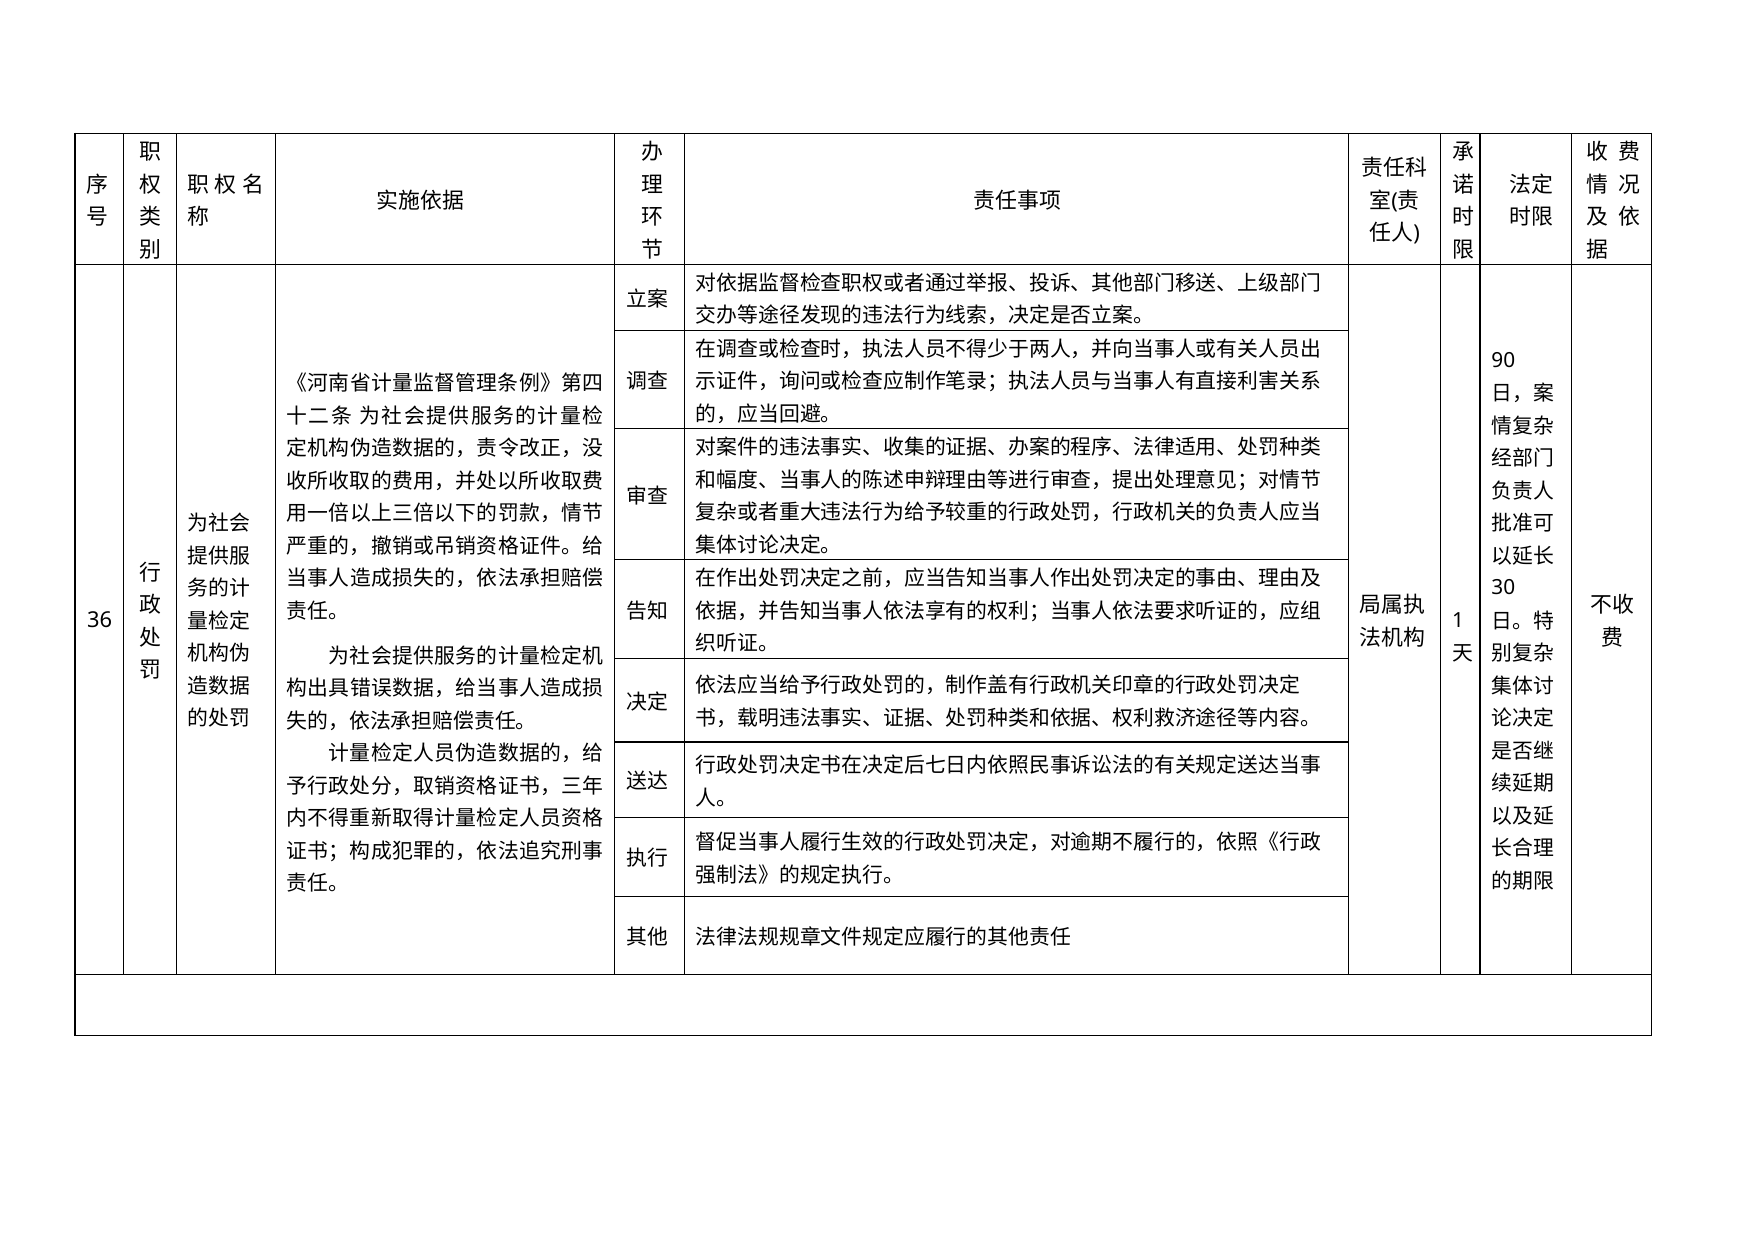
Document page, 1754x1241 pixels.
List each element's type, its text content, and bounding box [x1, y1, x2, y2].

table_header 实施依据 [276, 134, 614, 264]
table_header 收费情况及依据 [1572, 134, 1651, 264]
table_cell 行政处罚 [124, 265, 176, 974]
table_header 责任科室(责任人) [1349, 134, 1440, 264]
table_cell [1481, 265, 1571, 974]
table_header 职权名称 [177, 134, 275, 264]
table_cell [76, 975, 1651, 1035]
table_cell 在调查或检查时，执法人员不得少于两人，并向当事人或有关人员出示证件，询问或检查应制作笔录；执法人员与当事人有直接利害关系的，应当回避。 [685, 331, 1348, 428]
table_header 责任事项 [685, 134, 1348, 264]
table_cell 其他 [615, 897, 684, 974]
table_cell 局属执法机构 [1349, 265, 1440, 974]
table_header 办理环节 [615, 134, 684, 264]
table_cell 在作出处罚决定之前，应当告知当事人作出处罚决定的事由、理由及依据，并告知当事人依法享有的权利；当事人依法要求听证的，应组织听证。 [685, 560, 1348, 658]
table_cell 不收费 [1572, 265, 1651, 974]
table_cell 对案件的违法事实、收集的证据、办案的程序、法律适用、处罚种类和幅度、当事人的陈述申辩理由等进行审查，提出处理意见；对情节复杂或者重大违法行为给予较重的行政处罚，行政机关的负责人应当集体讨论决定。 [685, 429, 1348, 559]
table_cell 行政处罚决定书在决定后七日内依照民事诉讼法的有关规定送达当事人。 [685, 743, 1348, 817]
table_cell 36 [76, 265, 123, 974]
table_cell 审查 [615, 429, 684, 559]
table_header 职权类别 [124, 134, 176, 264]
table_cell 督促当事人履行生效的行政处罚决定，对逾期不履行的，依照《行政强制法》的规定执行。 [685, 818, 1348, 896]
table_cell 执行 [615, 818, 684, 896]
table_cell 法律法规规章文件规定应履行的其他责任 [685, 897, 1348, 974]
table_header 法定 时限 [1481, 134, 1571, 264]
table_cell 告知 [615, 560, 684, 658]
table_cell 送达 [615, 743, 684, 817]
table_header 序号 [76, 134, 123, 264]
table_cell 依法应当给予行政处罚的，制作盖有行政机关印章的行政处罚决定书，载明违法事实、证据、处罚种类和依据、权利救济途径等内容。 [685, 659, 1348, 741]
table_header 承诺时限 [1441, 134, 1479, 264]
table_cell 调查 [615, 331, 684, 428]
table_cell 决定 [615, 659, 684, 741]
table_cell 对依据监督检查职权或者通过举报、投诉、其他部门移送、上级部门交办等途径发现的违法行为线索，决定是否立案。 [685, 265, 1348, 330]
table_cell 1天 [1441, 265, 1479, 974]
table_cell 为社会提供服务的计量检定机构伪造数据的处罚 [177, 265, 275, 974]
table_cell 立案 [615, 265, 684, 330]
table_cell 《河南省计量监督管理条例》第四十二条 为社会提供服务的计量检定机构伪造数据的，责令改正，没收所收取的费用，并处以所收取费用一倍以上三倍以下的罚款，情节严重的，撤销或吊销资格证件。给当事人造成损失的，依法承担赔偿责任。 为社会提供服务的计量检定机构出具错误数据，给当事人造成损失的，依法承担赔偿责任。 计量检定人员伪造数据的，给予行政处分，取销资格证书，三年内不得重新取得计量检定人员资格证书；构成犯罪的，依法追究刑事责任。 [276, 265, 614, 974]
